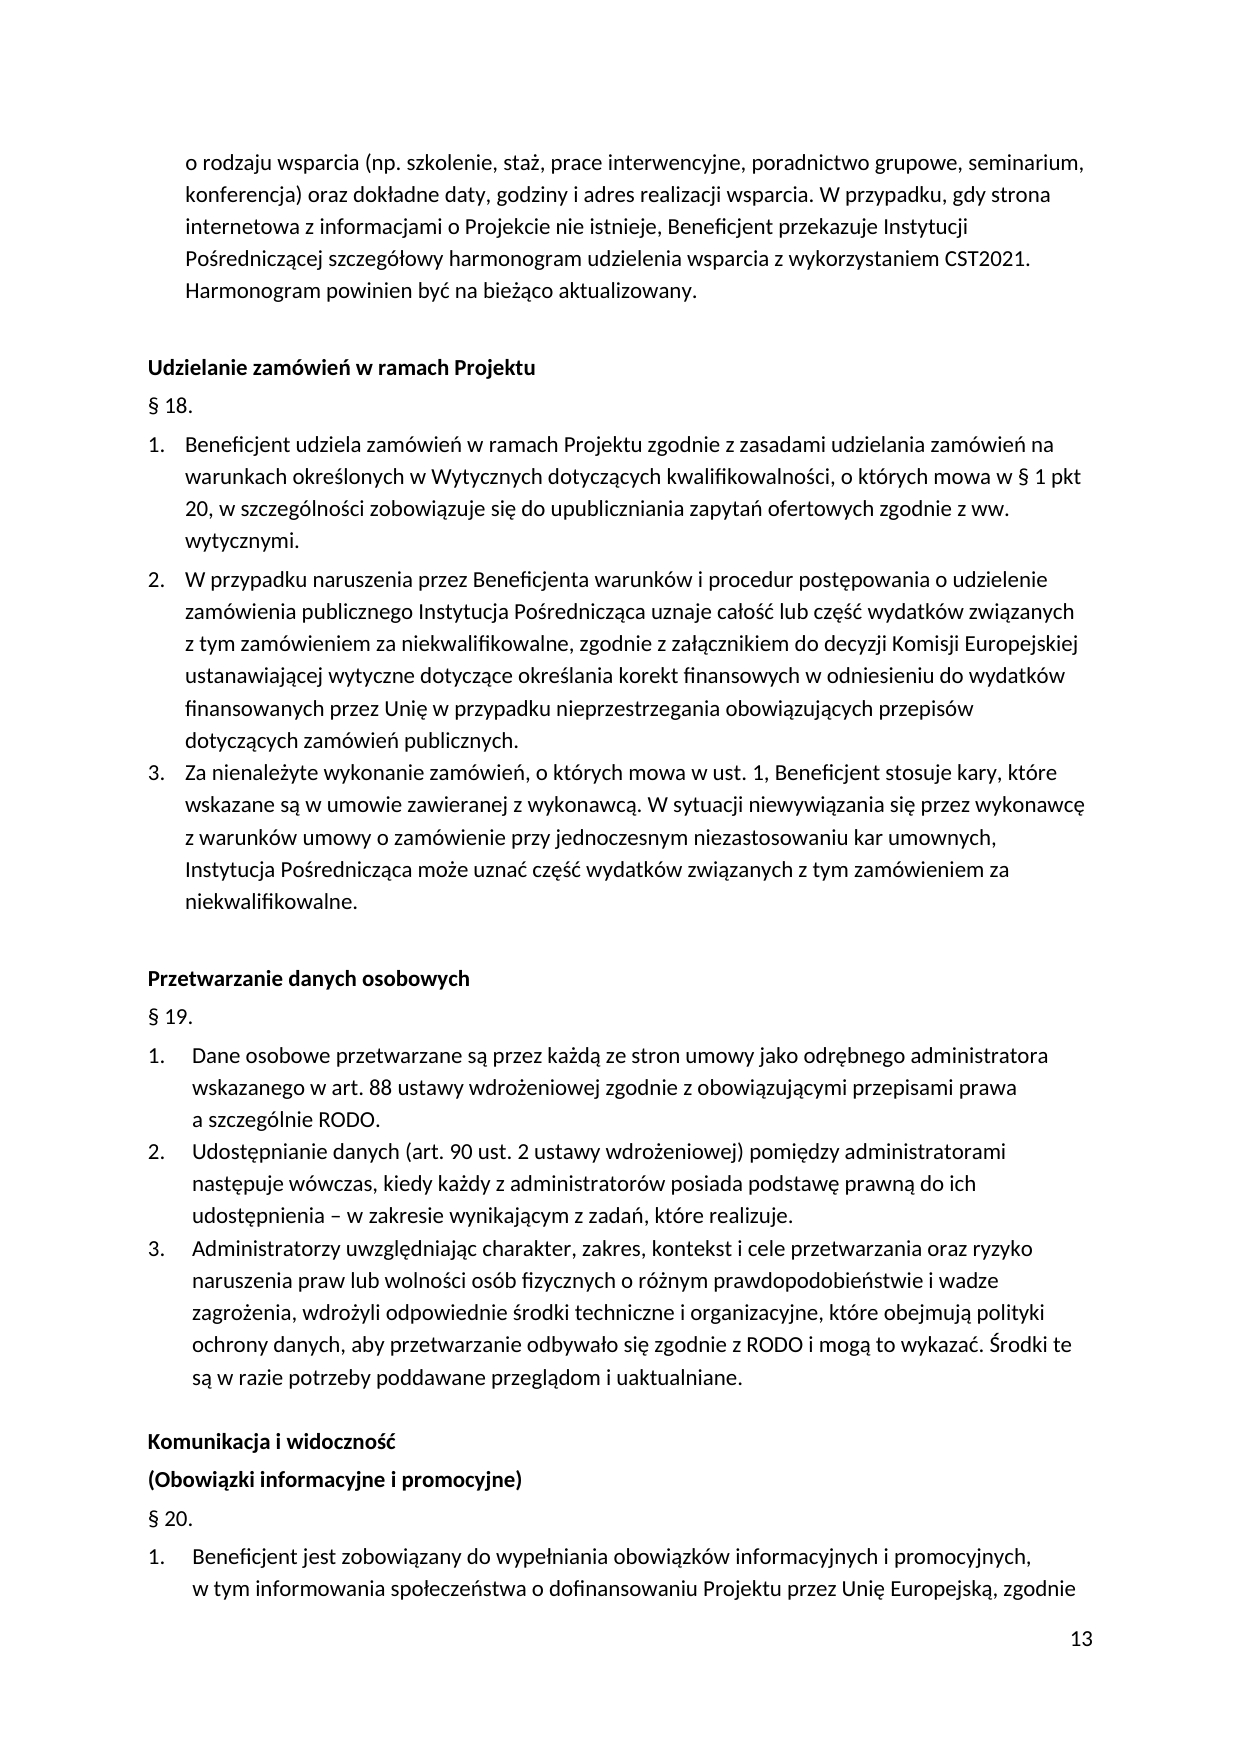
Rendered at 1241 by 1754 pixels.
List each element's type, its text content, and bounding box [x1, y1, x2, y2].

list Beneficjent udziela zamówień w ramach Projektu zgodnie z zasadami udzielania zamówień na warunkach określonych w Wytycznych dotyczących kwalifikowalności, o których mowa w § 1 pkt 20, w szczególności zobowiązuje się do upubliczniania zapytań ofertowych zgodnie z ww. wytycznymi. [148, 430, 1093, 555]
text Udzielanie zamówień w ramach Projektu [148, 353, 1093, 381]
list W przypadku naruszenia przez Beneficjenta warunków i procedur postępowania o udzielenie zamówienia publicznego Instytucja Pośrednicząca uznaje całość lub część wydatków związanych z tym zamówieniem za niekwalifikowalne, zgodnie z załącznikiem do decyzji Komisji Europejskiej ustanawiającej wytyczne dotyczące określania korekt finansowych w odniesieniu do wydatków finansowanych przez Unię w przypadku nieprzestrzegania obowiązujących przepisów dotyczących zamówień publicznych. [148, 565, 1093, 754]
text § 20. [148, 1504, 1093, 1532]
text § 19. [148, 1002, 1093, 1030]
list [148, 1542, 1093, 1602]
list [148, 148, 1093, 304]
text § 18. [148, 392, 1093, 420]
text Komunikacja i widoczność [148, 1427, 1093, 1455]
list Za nienależyte wykonanie zamówień, o których mowa w ust. 1, Beneficjent stosuje kary, które wskazane są w umowie zawieranej z wykonawcą. W sytuacji niewywiązania się przez wykonawcę z warunków umowy o zamówienie przy jednoczesnym niezastosowaniu kar umownych, Instytucja Pośrednicząca może uznać część wydatków związanych z tym zamówieniem za niekwalifikowalne. [148, 758, 1093, 915]
text Przetwarzanie danych osobowych [148, 964, 1093, 992]
list Udostępnianie danych (art. 90 ust. 2 ustawy wdrożeniowej) pomiędzy administratorami następuje wówczas, kiedy każdy z administratorów posiada podstawę prawną do ich udostępnienia – w zakresie wynikającym z zadań, które realizuje. [148, 1137, 1093, 1230]
list Dane osobowe przetwarzane są przez każdą ze stron umowy jako odrębnego administratora wskazanego w art. 88 ustawy wdrożeniowej zgodnie z obowiązującymi przepisami prawa a szczególnie RODO. [148, 1041, 1093, 1133]
text (Obowiązki informacyjne i promocyjne) [148, 1465, 1093, 1493]
list Administratorzy uwzględniając charakter, zakres, kontekst i cele przetwarzania oraz ryzyko naruszenia praw lub wolności osób fizycznych o różnym prawdopodobieństwie i wadze zagrożenia, wdrożyli odpowiednie środki techniczne i organizacyjne, które obejmują polityki ochrony danych, aby przetwarzanie odbywało się zgodnie z RODO i mogą to wykazać. Środki te są w razie potrzeby poddawane przeglądom i uaktualniane. [148, 1234, 1093, 1391]
